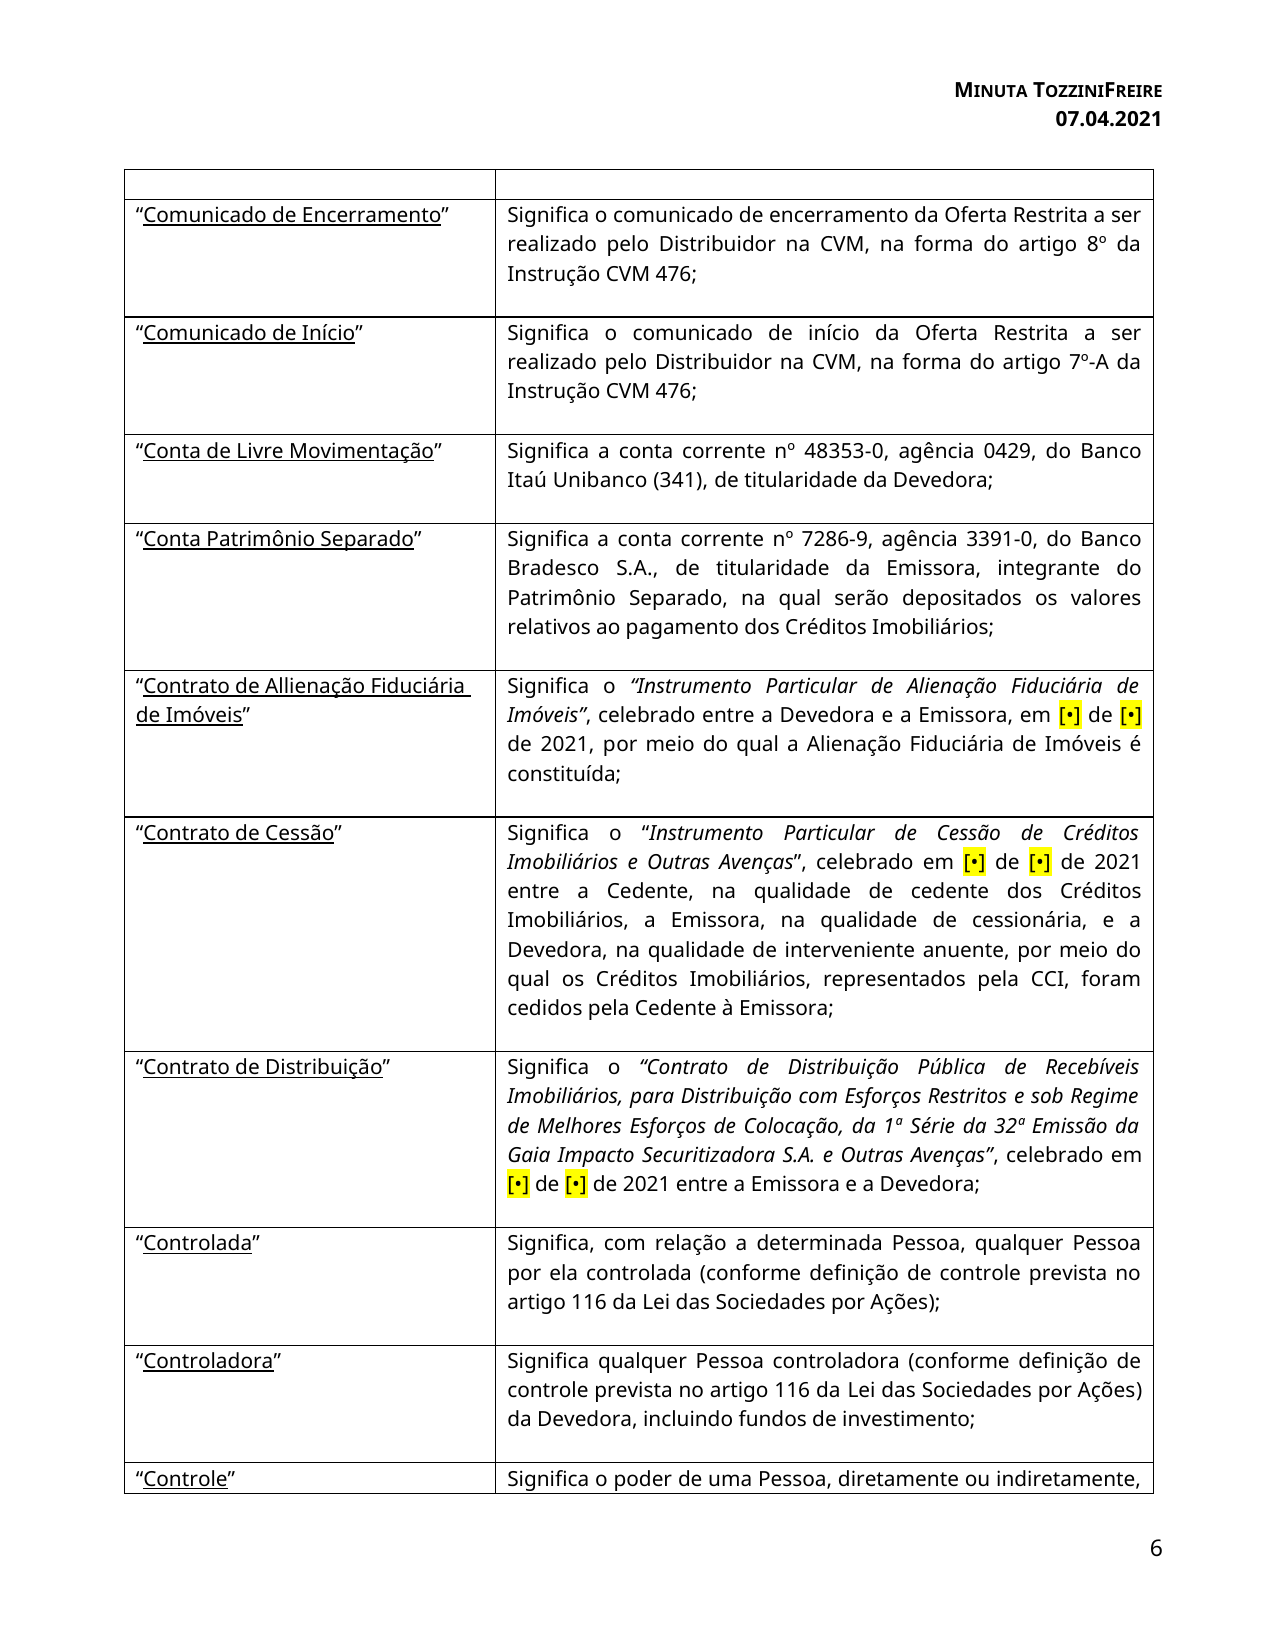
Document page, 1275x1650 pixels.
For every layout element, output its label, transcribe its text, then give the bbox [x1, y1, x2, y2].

table_cell “Conta de Livre Movimentação” [125, 435, 495, 523]
table_cell “Contrato de Distribuição” [125, 1052, 495, 1227]
table_cell Significa o “Instrumento Particular de Alienação Fiduciária de Imóveis”, celebrado entre a Devedora e a Emissora, em [•] de [•] de 2021, por meio do qual a Alienação Fiduciária de Imóveis é constituída; [496, 671, 1153, 816]
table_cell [496, 170, 1153, 199]
table_cell “Comunicado de Início” [125, 318, 495, 434]
table_cell Significa o “Contrato de Distribuição Pública de Recebíveis Imobiliários, para Distribuição com Esforços Restritos e sob Regime de Melhores Esforços de Colocação, da 1ª Série da 32ª Emissão da Gaia Impacto Securitizadora S.A. e Outras Avenças”, celebrado em [•] de [•] de 2021 entre a Emissora e a Devedora; [496, 1052, 1153, 1227]
table_cell Significa a conta corrente nº 7286-9, agência 3391-0, do Banco Bradesco S.A., de titularidade da Emissora, integrante do Patrimônio Separado, na qual serão depositados os valores relativos ao pagamento dos Créditos Imobiliários; [496, 524, 1153, 669]
table_cell “Comunicado de Encerramento” [125, 200, 495, 316]
table_cell “Contrato de Allienação Fiduciária de Imóveis” [125, 671, 495, 816]
table_cell “Conta Patrimônio Separado” [125, 524, 495, 669]
table_cell Significa o “Instrumento Particular de Cessão de Créditos Imobiliários e Outras Avenças”, celebrado em [•] de [•] de 2021 entre a Cedente, na qualidade de cedente dos Créditos Imobiliários, a Emissora, na qualidade de cessionária, e a Devedora, na qualidade de interveniente anuente, por meio do qual os Créditos Imobiliários, representados pela CCI, foram cedidos pela Cedente à Emissora; [496, 818, 1153, 1051]
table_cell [496, 1463, 1153, 1492]
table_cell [125, 170, 495, 199]
table_cell “Contrato de Cessão” [125, 818, 495, 1051]
table_cell “Controlada” [125, 1228, 495, 1344]
table_cell Significa o comunicado de início da Oferta Restrita a ser realizado pelo Distribuidor na CVM, na forma do artigo 7º-A da Instrução CVM 476; [496, 318, 1153, 434]
table_cell Significa a conta corrente nº 48353-0, agência 0429, do Banco Itaú Unibanco (341), de titularidade da Devedora; [496, 435, 1153, 523]
table_cell Significa qualquer Pessoa controladora (conforme definição de controle prevista no artigo 116 da Lei das Sociedades por Ações) da Devedora, incluindo fundos de investimento; [496, 1346, 1153, 1462]
table_cell “Controladora” [125, 1346, 495, 1462]
table_cell Significa o comunicado de encerramento da Oferta Restrita a ser realizado pelo Distribuidor na CVM, na forma do artigo 8º da Instrução CVM 476; [496, 200, 1153, 316]
table_cell Significa, com relação a determinada Pessoa, qualquer Pessoa por ela controlada (conforme definição de controle prevista no artigo 116 da Lei das Sociedades por Ações); [496, 1228, 1153, 1344]
table_cell “Controle” [125, 1463, 495, 1492]
